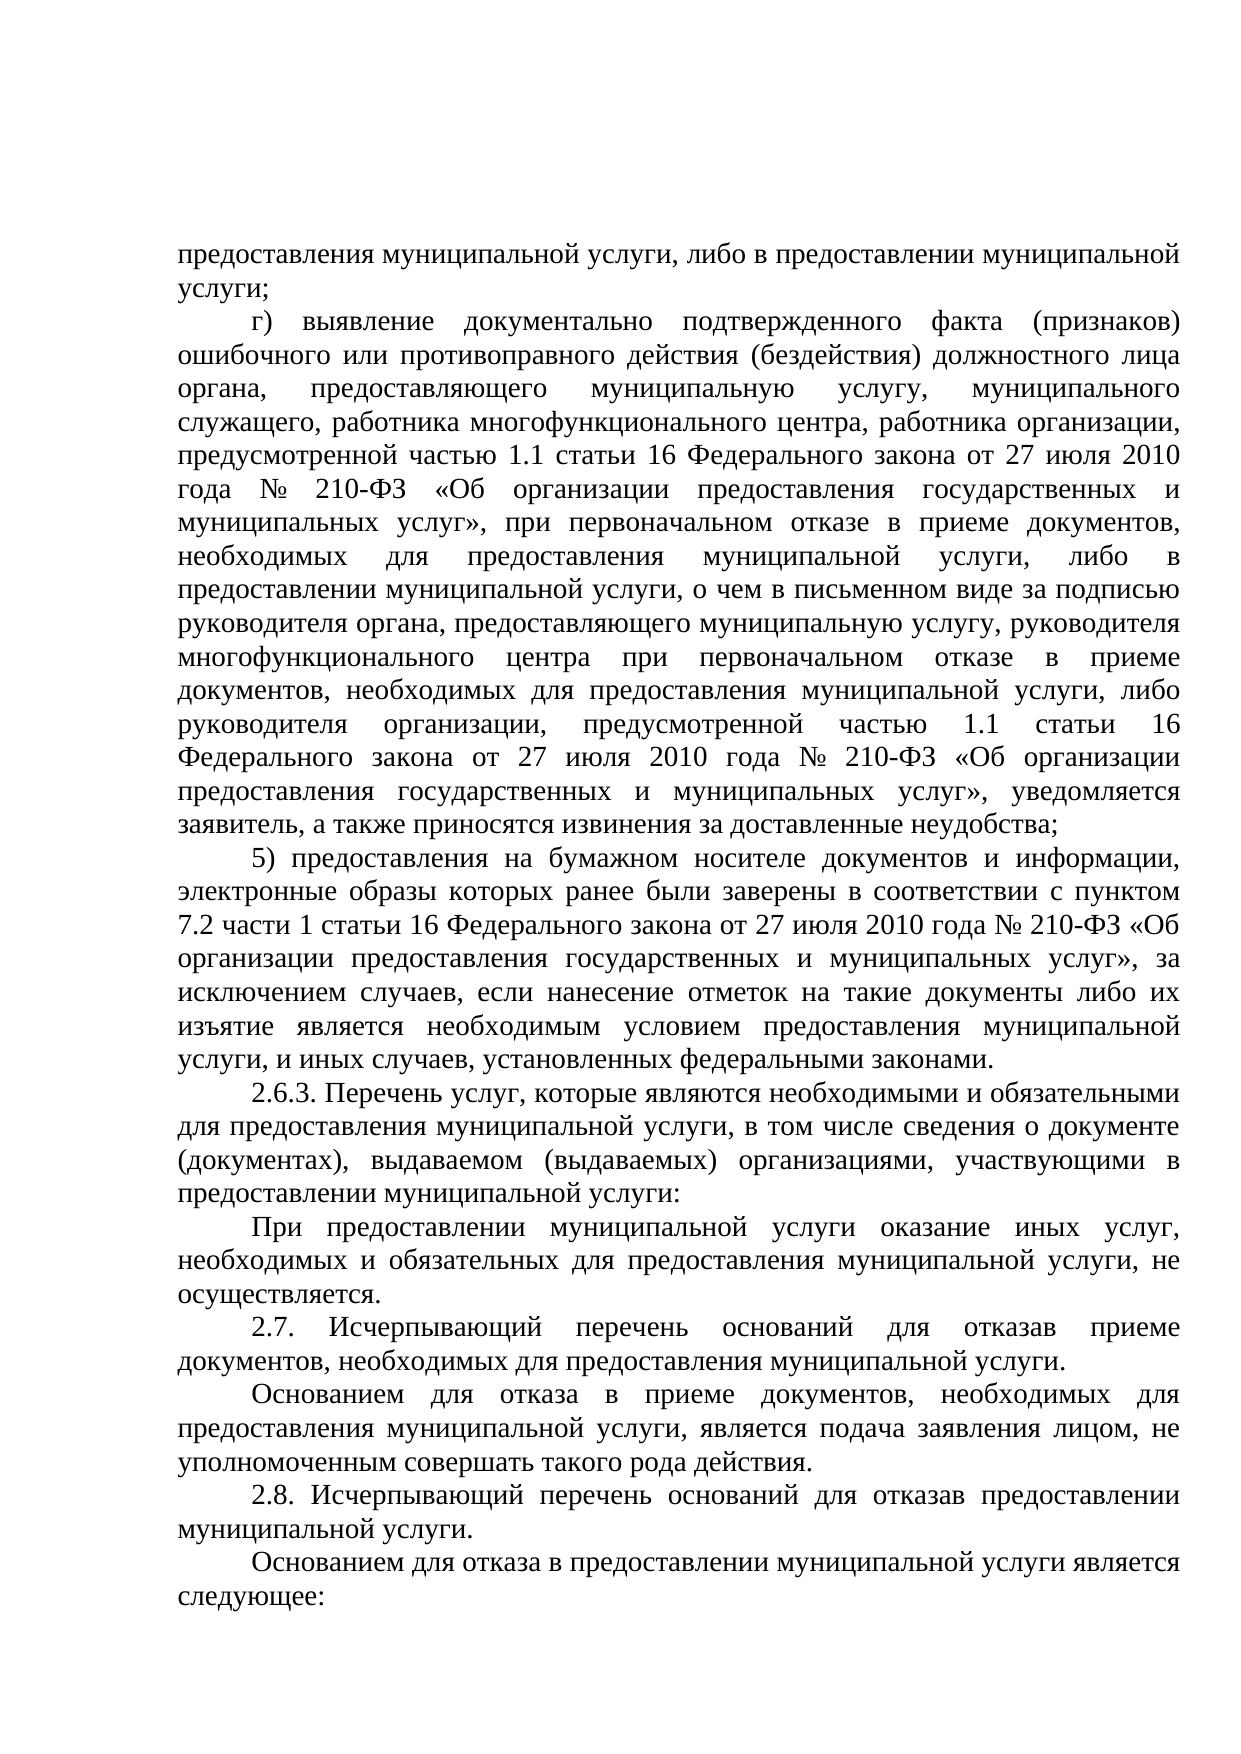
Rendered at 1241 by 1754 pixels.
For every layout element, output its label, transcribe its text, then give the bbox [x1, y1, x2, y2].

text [177, 236, 1181, 303]
text При предоставлении муниципальной услуги оказание иных услуг, необходимых и обязательных для предоставления муниципальной услуги, не осуществляется. [177, 1209, 1181, 1309]
text 2.8. Исчерпывающий перечень оснований для отказав предоставлении муниципальной услуги. [177, 1477, 1181, 1544]
text 2.7. Исчерпывающий перечень оснований для отказав приеме документов, необходимых для предоставления муниципальной услуги. [177, 1309, 1181, 1377]
text Основанием для отказа в предоставлении муниципальной услуги является следующее: [177, 1544, 1181, 1611]
text 5) предоставления на бумажном носителе документов и информации, электронные образы которых ранее были заверены в соответствии с пунктом 7.2 части 1 статьи 16 Федерального закона от 27 июля 2010 года № 210-ФЗ «Об организации предоставления государственных и муниципальных услуг», за исключением случаев, если нанесение отметок на такие документы либо их изъятие является необходимым условием предоставления муниципальной услуги, и иных случаев, установленных федеральными законами. [177, 840, 1181, 1075]
text Основанием для отказа в приеме документов, необходимых для предоставления муниципальной услуги, является подача заявления лицом, не уполномоченным совершать такого рода действия. [177, 1377, 1181, 1477]
text г) выявление документально подтвержденного факта (признаков) ошибочного или противоправного действия (бездействия) должностного лица органа, предоставляющего муниципальную услугу, муниципального служащего, работника многофункционального центра, работника организации, предусмотренной частью 1.1 статьи 16 Федерального закона от 27 июля 2010 года № 210-ФЗ «Об организации предоставления государственных и муниципальных услуг», при первоначальном отказе в приеме документов, необходимых для предоставления муниципальной услуги, либо в предоставлении муниципальной услуги, о чем в письменном виде за подписью руководителя органа, предоставляющего муниципальную услугу, руководителя многофункционального центра при первоначальном отказе в приеме документов, необходимых для предоставления муниципальной услуги, либо руководителя организации, предусмотренной частью 1.1 статьи 16 Федерального закона от 27 июля 2010 года № 210-ФЗ «Об организации предоставления государственных и муниципальных услуг», уведомляется заявитель, а также приносятся извинения за доставленные неудобства; [177, 303, 1181, 840]
text 2.6.3. Перечень услуг, которые являются необходимыми и обязательными для предоставления муниципальной услуги, в том числе сведения о документе (документах), выдаваемом (выдаваемых) организациями, участвующими в предоставлении муниципальной услуги: [177, 1075, 1181, 1209]
